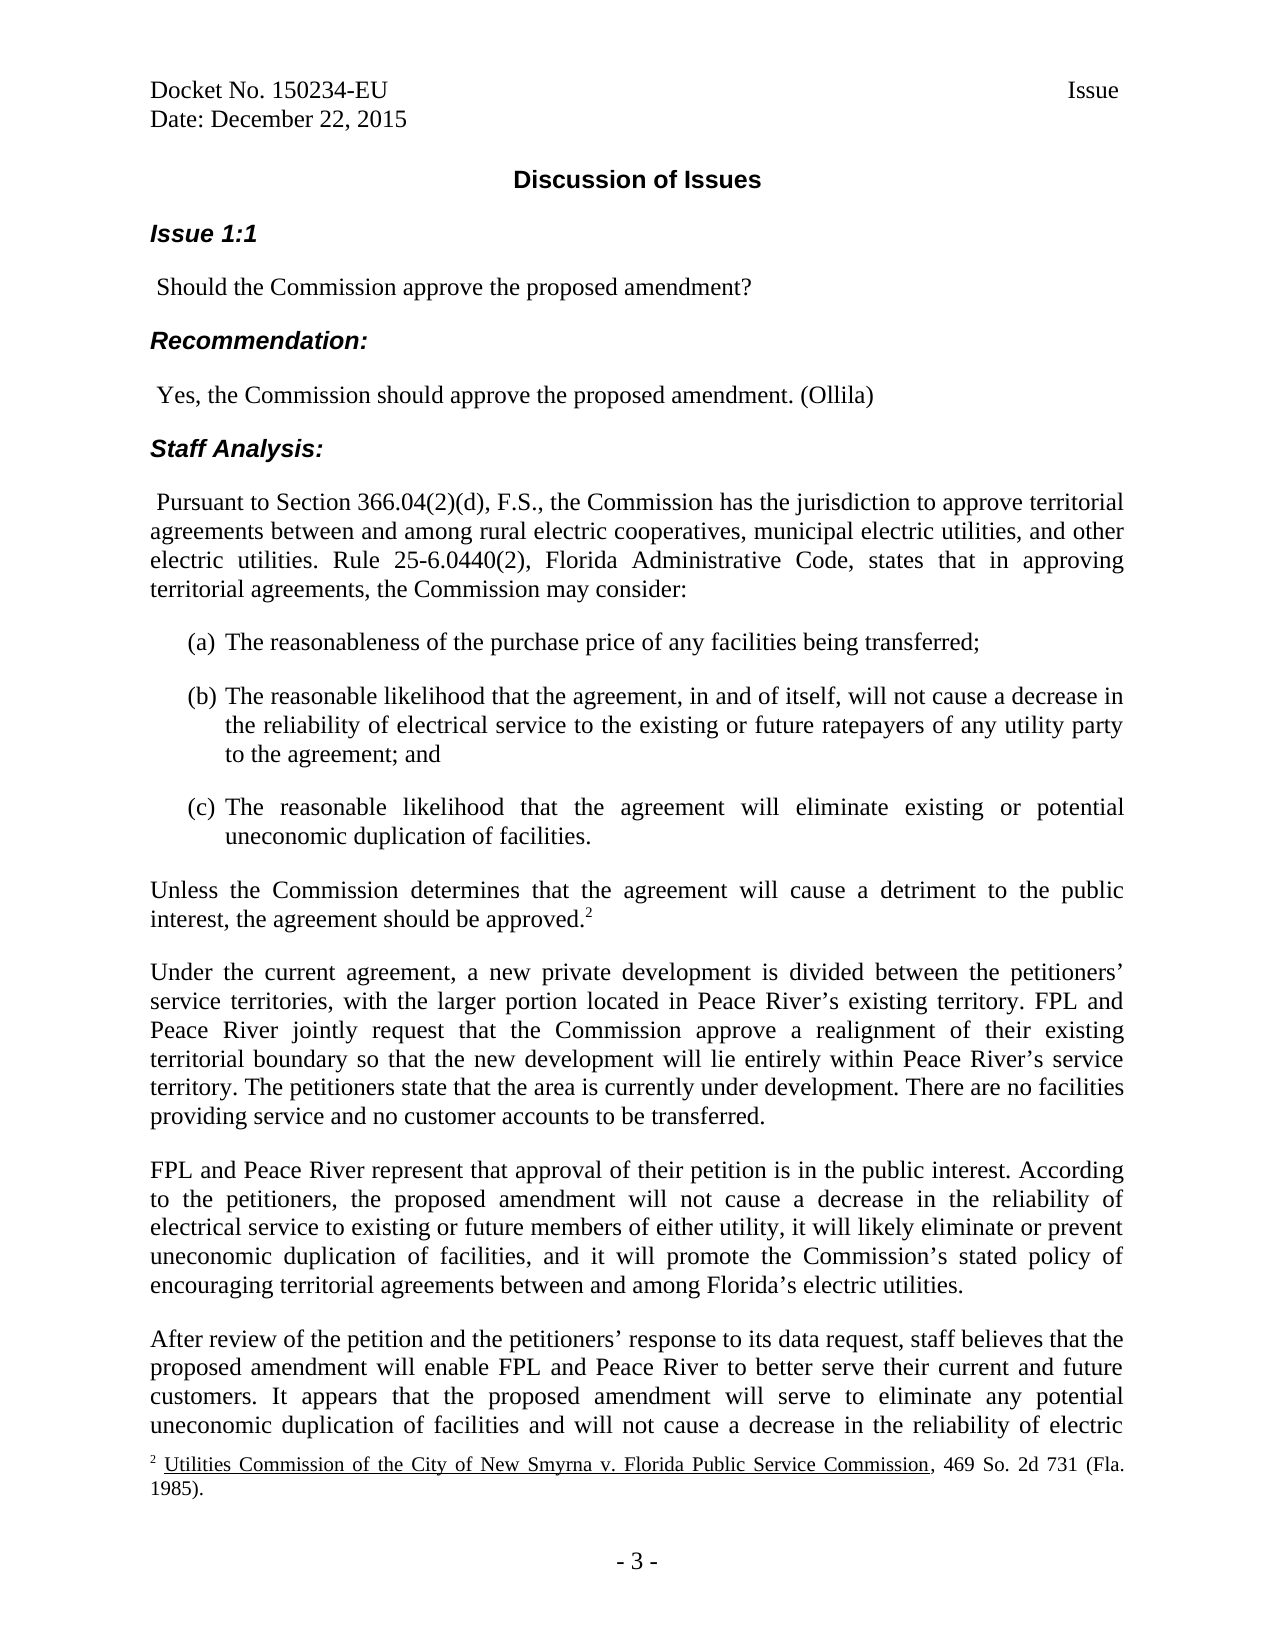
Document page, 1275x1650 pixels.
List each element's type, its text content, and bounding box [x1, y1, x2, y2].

text Unless the Commission determines that the agreement will cause a detriment to the public interest, the agreement should be approved. [150, 875, 1125, 932]
text FPL and Peace River represent that approval of their petition is in the public interest. According to the petitioners, the proposed amendment will not cause a decrease in the reliability of electrical service to existing or future members of either utility, it will likely eliminate or prevent uneconomic duplication of facilities, and it will promote the Commission’s stated policy of encouraging territorial agreements between and among Florida’s electric utilities. [150, 1155, 1125, 1299]
text Under the current agreement, a new private development is divided between the petitioners’ service territories, with the larger portion located in Peace River’s existing territory. FPL and Peace River jointly request that the Commission approve a realignment of their existing territorial boundary so that the new development will lie entirely within Peace River’s service territory. The petitioners state that the area is currently under development. There are no facilities providing service and no customer accounts to be transferred. [150, 957, 1125, 1130]
subtitle Discussion of Issues [150, 165, 1125, 194]
list The reasonable likelihood that the agreement, in and of itself, will not cause a decrease in the reliability of electrical service to the existing or future ratepayers of any utility party to the agreement; and [187, 681, 1125, 767]
text Should the Commission approve the proposed amendment? [150, 272, 1125, 301]
subtitle Staff Analysis: [150, 434, 1125, 462]
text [150, 1324, 1125, 1439]
text Yes, the Commission should approve the proposed amendment. (Ollila) [150, 380, 1125, 409]
subtitle Issue 1: [150, 219, 1125, 247]
text Pursuant to Section 366.04(2)(d), F.S., the Commission has the jurisdiction to approve territorial agreements between and among rural electric cooperatives, municipal electric utilities, and other electric utilities. Rule 25-6.0440(2), Florida Administrative Code, states that in approving territorial agreements, the Commission may consider: [150, 487, 1125, 602]
subtitle Recommendation: [150, 326, 1125, 355]
list The reasonableness of the purchase price of any facilities being transferred; [187, 627, 1125, 656]
list The reasonable likelihood that the agreement will eliminate existing or potential uneconomic duplication of facilities. [187, 792, 1125, 850]
